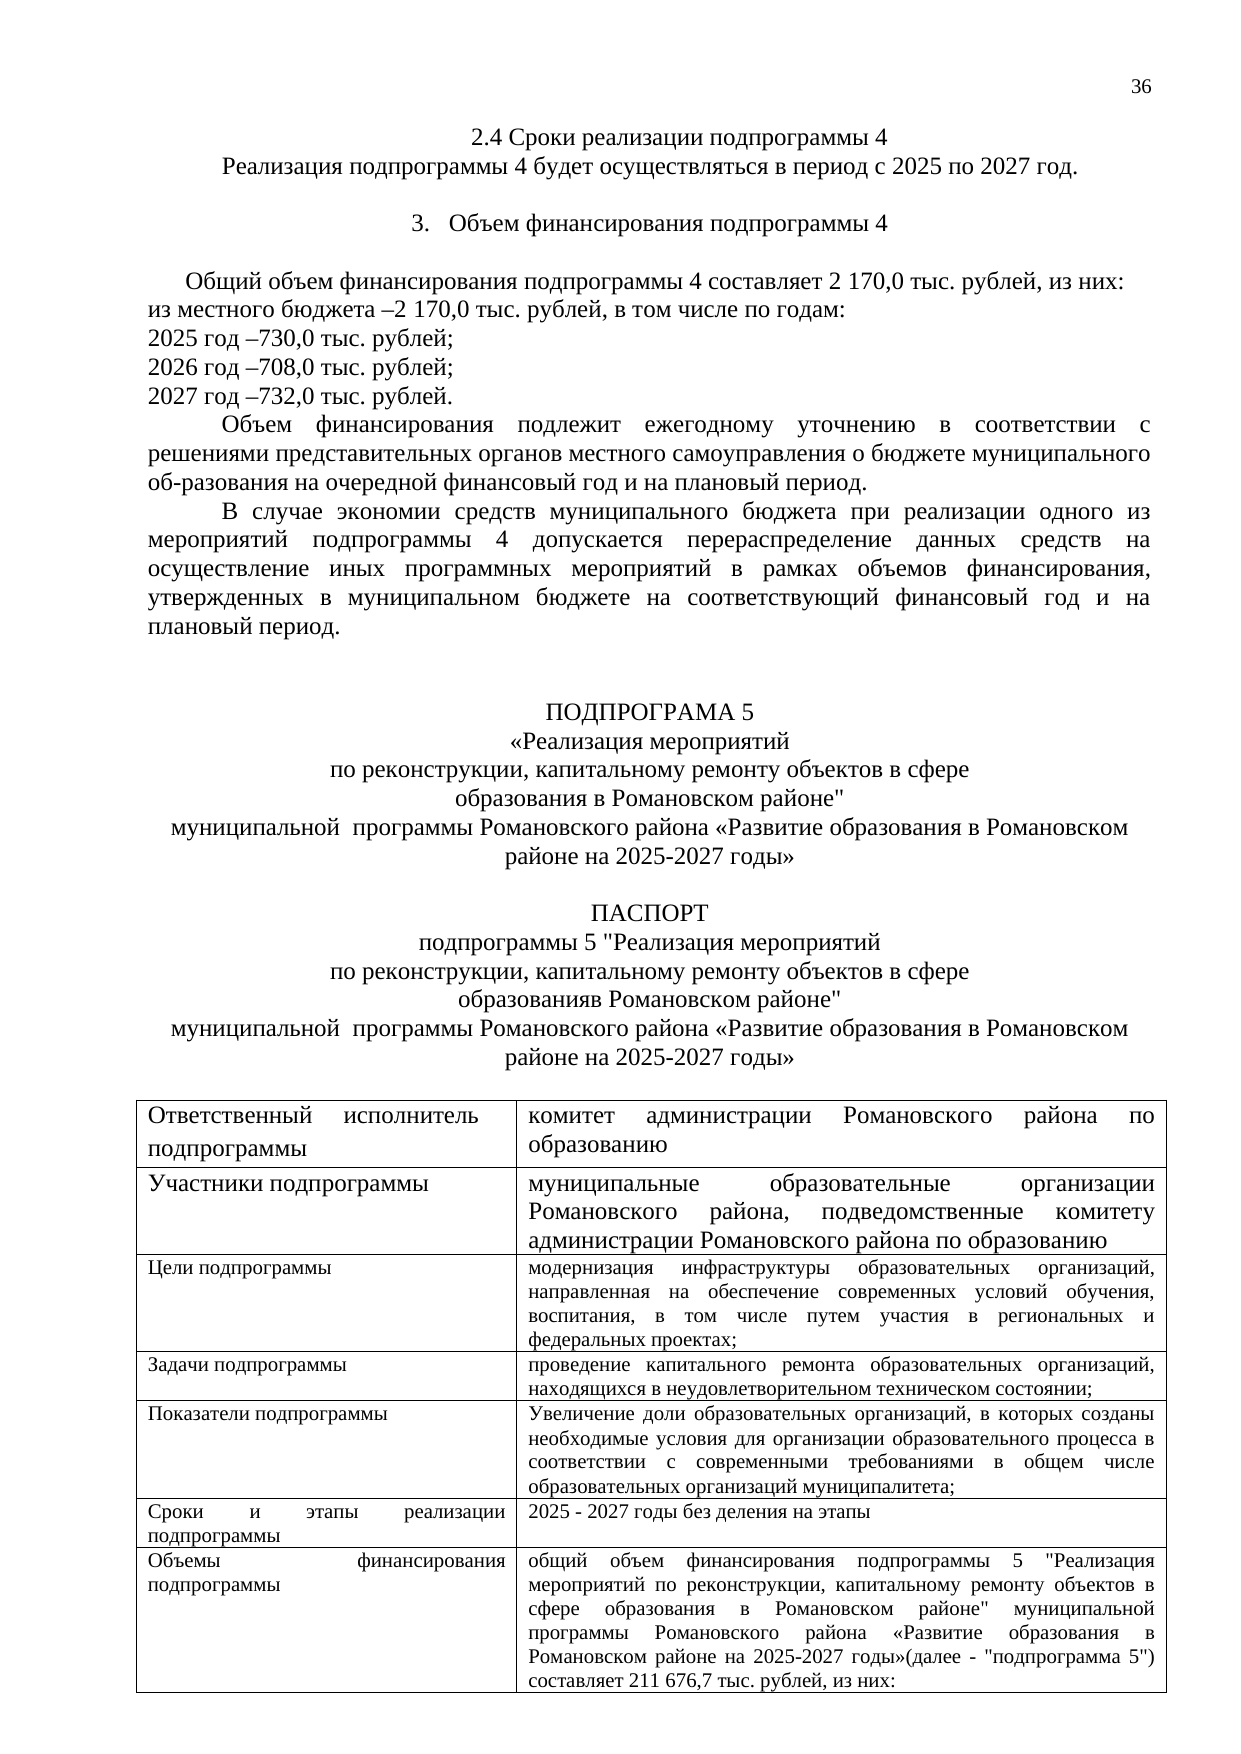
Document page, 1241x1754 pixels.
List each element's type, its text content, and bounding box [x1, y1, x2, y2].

text подпрограммы 5 "Реализация мероприятий [148, 927, 1152, 956]
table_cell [517, 1548, 1166, 1692]
text ПОДПРОГРАМА 5 [148, 697, 1152, 726]
text 2027 год –732,0 тыс. рублей. [148, 381, 1152, 409]
table_cell модернизация инфраструктуры образовательных организаций, направленная на обеспечение современных условий обучения, воспитания, в том числе путем участия в региональных и федеральных проектах; [517, 1255, 1166, 1351]
table_cell 2025 - 2027 годы без деления на этапы [517, 1499, 1166, 1547]
text Объем финансирования подлежит ежегодному уточнению в соответствии с решениями представительных органов местного самоуправления о бюджете муниципального об-разования на очередной финансовый год и на плановый период. [148, 409, 1152, 496]
text из местного бюджета –2 170,0 тыс. рублей, в том числе по годам: [148, 294, 1152, 323]
table_cell Показатели подпрограммы [137, 1401, 516, 1498]
table_cell Задачи подпрограммы [137, 1352, 516, 1400]
table_header комитет администрации Романовского района по образованию [517, 1101, 1166, 1167]
text по реконструкции, капитальному ремонту объектов в сфере [148, 754, 1152, 783]
text 2025 год –730,0 тыс. рублей; [148, 323, 1152, 352]
table_cell проведение капитального ремонта образовательных организаций, находящихся в неудовлетворительном техническом состоянии; [517, 1352, 1166, 1400]
table_cell Увеличение доли образовательных организаций, в которых созданы необходимые условия для организации образовательного процесса в соответствии с современными требованиями в общем числе образовательных организаций муниципалитета; [517, 1401, 1166, 1498]
table_cell Сроки и этапы реализации подпрограммы [137, 1499, 516, 1547]
text «Реализация мероприятий [148, 726, 1152, 754]
list Сроки реализации подпрограммы 4 [207, 122, 1152, 151]
text по реконструкции, капитальному ремонту объектов в сфере [148, 956, 1152, 984]
text муниципальной программы Романовского района «Развитие образования в Романовском районе на 2025-2027 годы» [148, 1013, 1152, 1071]
table_cell Цели подпрограммы [137, 1255, 516, 1351]
text Общий объем финансирования подпрограммы 4 составляет 2 170,0 тыс. рублей, из них: [148, 266, 1152, 294]
text образования в Романовском районе" [148, 783, 1152, 812]
text 2026 год –708,0 тыс. рублей; [148, 352, 1152, 381]
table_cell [137, 1548, 516, 1692]
title Объем финансирования подпрограммы 4 [148, 208, 1152, 237]
text Реализация подпрограммы 4 будет осуществляться в период с 2025 по 2027 год. [148, 151, 1152, 179]
table_cell Участники подпрограммы [137, 1168, 516, 1254]
table_header Ответственный исполнитель подпрограммы [137, 1101, 516, 1167]
text В случае экономии средств муниципального бюджета при реализации одного из мероприятий подпрограммы 4 допускается перераспределение данных средств на осуществление иных программных мероприятий в рамках объемов финансирования, утвержденных в муниципальном бюджете на соответствующий финансовый год и на плановый период. [148, 496, 1152, 639]
table_cell муниципальные образовательные организации Романовского района, подведомственные комитету администрации Романовского района по образованию [517, 1168, 1166, 1254]
text муниципальной программы Романовского района «Развитие образования в Романовском районе на 2025-2027 годы» [148, 812, 1152, 869]
text образованияв Романовском районе" [148, 984, 1152, 1013]
text ПАСПОРТ [148, 898, 1152, 927]
